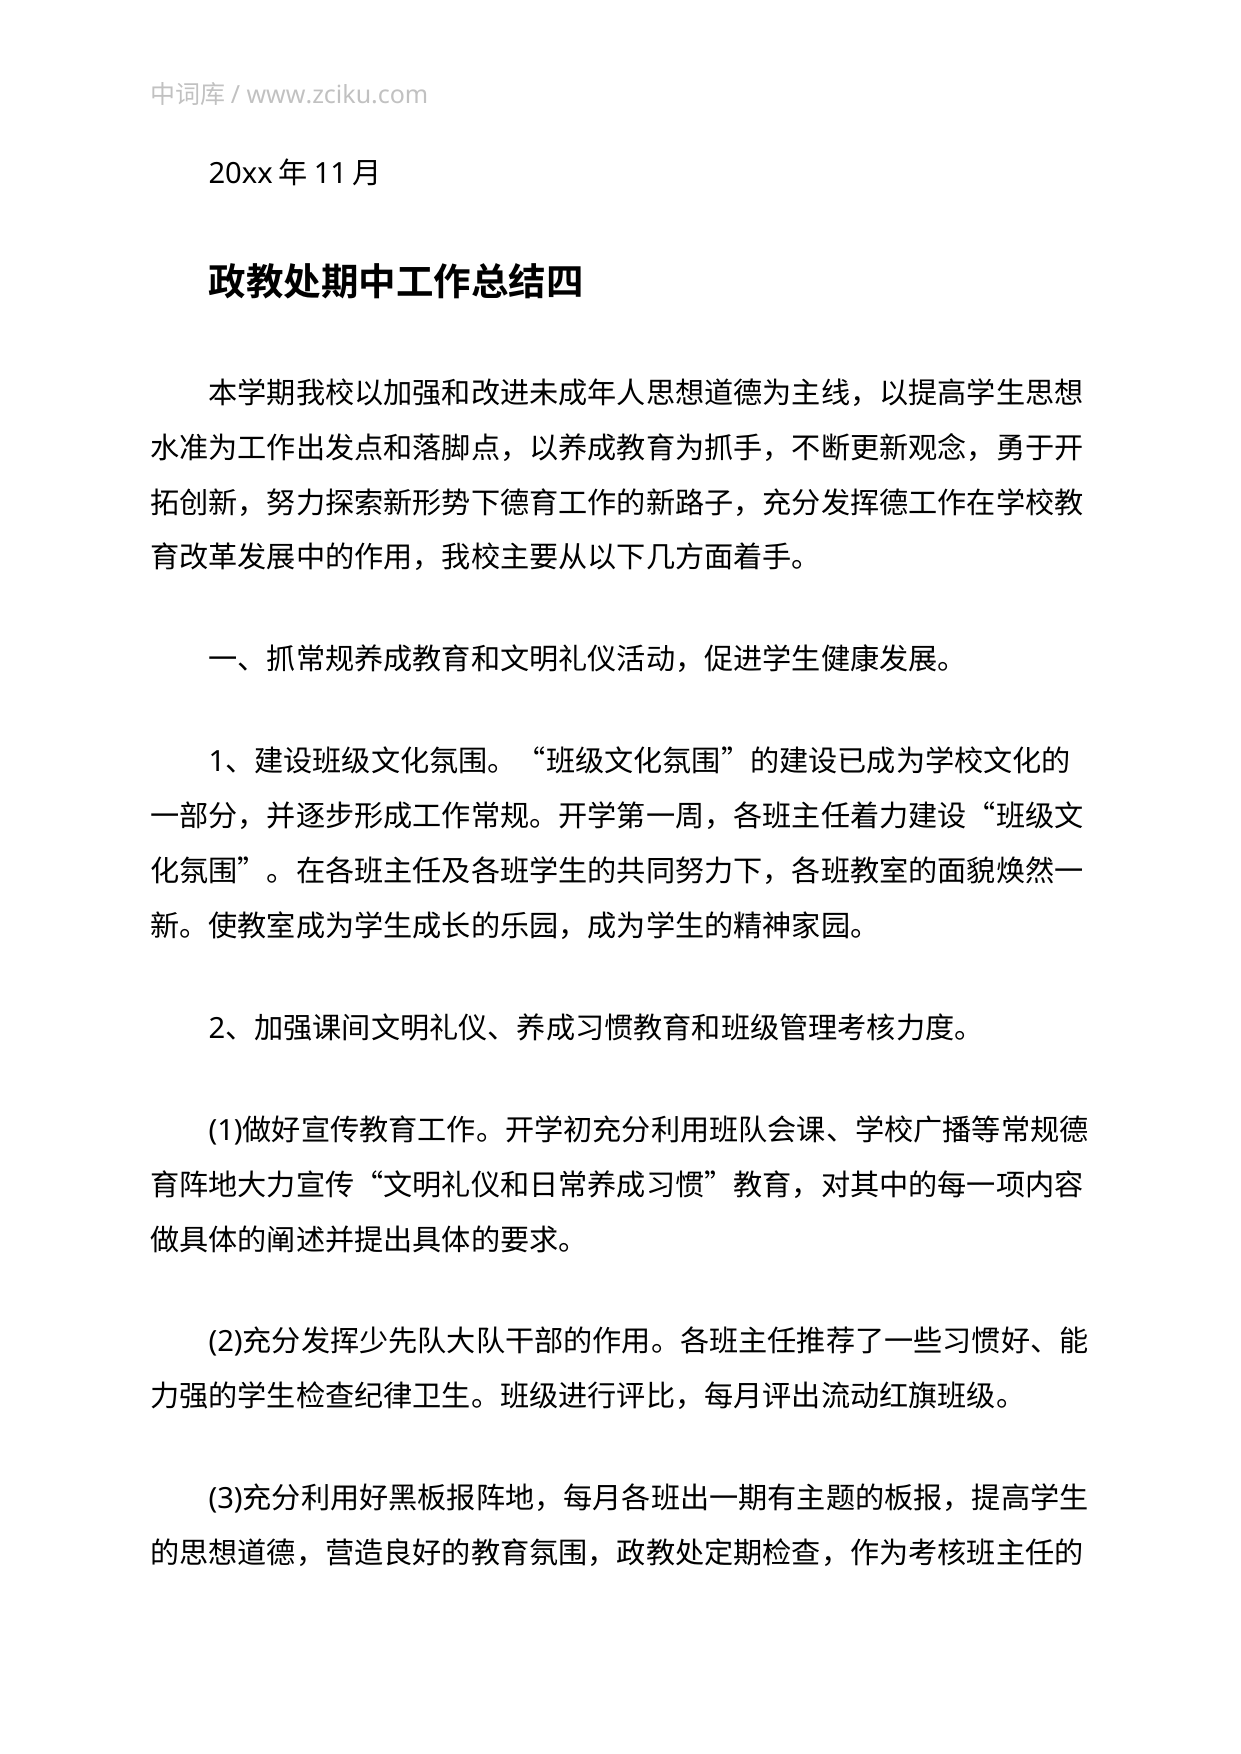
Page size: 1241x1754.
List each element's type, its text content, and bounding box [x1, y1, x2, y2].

text (2)充分发挥少先队大队干部的作用。各班主任推荐了一些习惯好、能力强的学生检查纪律卫生。班级进行评比，每月评出流动红旗班级。 [150, 1318, 1090, 1415]
text (1)做好宣传教育工作。开学初充分利用班队会课、学校广播等常规德育阵地大力宣传“文明礼仪和日常养成习惯”教育，对其中的每一项内容做具体的阐述并提出具体的要求。 [150, 1106, 1090, 1258]
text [150, 1474, 1090, 1572]
text 本学期我校以加强和改进未成年人思想道德为主线，以提高学生思想水准为工作出发点和落脚点，以养成教育为抓手，不断更新观念，勇于开拓创新，努力探索新形势下德育工作的新路子，充分发挥德工作在学校教育改革发展中的作用，我校主要从以下几方面着手。 [150, 369, 1090, 576]
text 政教处期中工作总结四 [150, 252, 1090, 306]
text 1、建设班级文化氛围。“班级文化氛围”的建设已成为学校文化的一部分，并逐步形成工作常规。开学第一周，各班主任着力建设“班级文化氛围”。在各班主任及各班学生的共同努力下，各班教室的面貌焕然一新。使教室成为学生成长的乐园，成为学生的精神家园。 [150, 738, 1090, 945]
text 2、加强课间文明礼仪、养成习惯教育和班级管理考核力度。 [150, 1004, 1090, 1047]
text 一、抓常规养成教育和文明礼仪活动，促进学生健康发展。 [150, 636, 1090, 678]
text 20xx年11月 [150, 150, 1090, 192]
